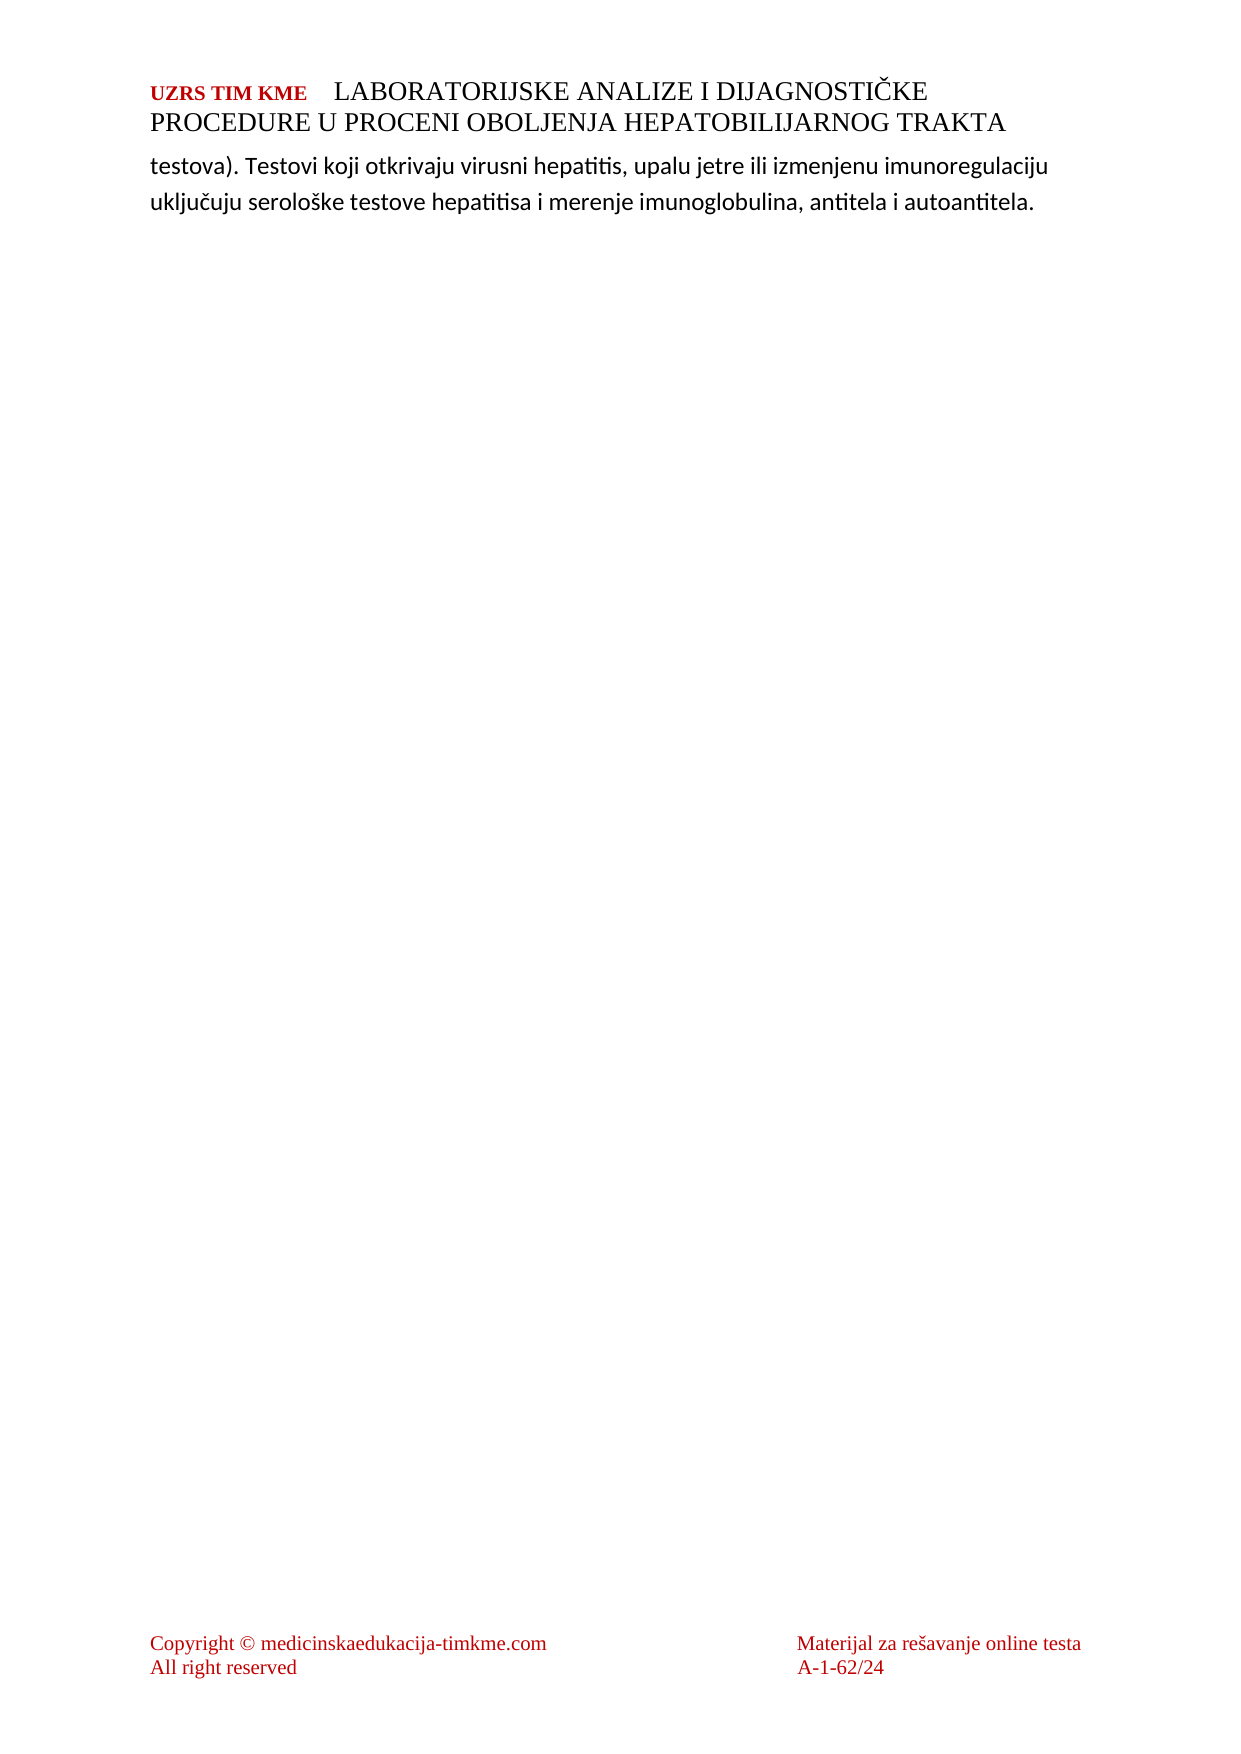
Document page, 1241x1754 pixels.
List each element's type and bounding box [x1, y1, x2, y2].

text [150, 150, 1090, 217]
